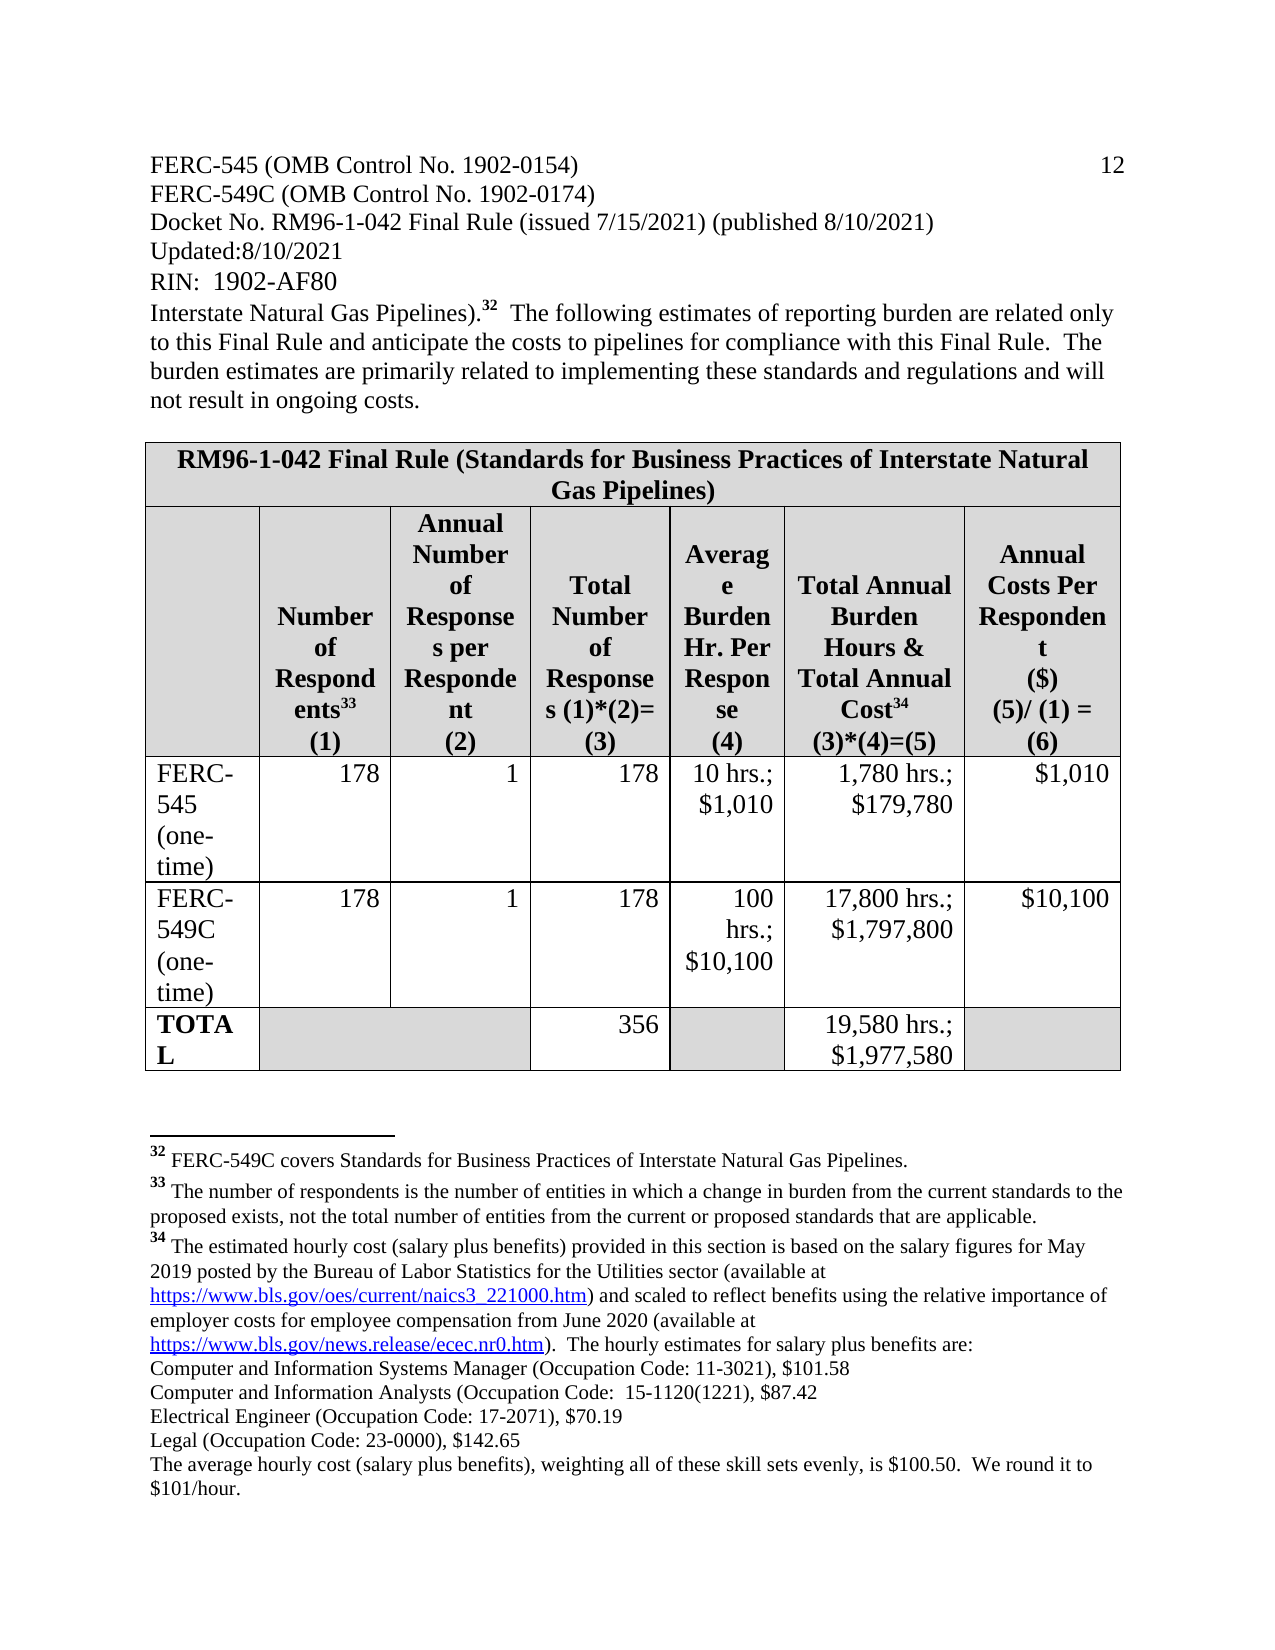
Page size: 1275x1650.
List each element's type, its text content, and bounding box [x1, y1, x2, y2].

table_cell 17,800 hrs.; $1,797,800 [785, 883, 964, 1007]
table_cell 1,780 hrs.; $179,780 [785, 757, 964, 881]
table_cell 178 [260, 757, 390, 881]
table_cell [965, 1008, 1120, 1070]
table_cell FERC-549C (one-time) [146, 883, 259, 1007]
table_cell Total Annual Burden Hours & Total Annual Cost (3)*(4)=(5) [785, 507, 964, 756]
table_header RM96-1-042 Final Rule (Standards for Business Practices of Interstate Natural Gas Pipelines) [146, 443, 1120, 506]
table_cell 100 hrs.; $10,100 [671, 883, 784, 1007]
table_cell FERC-545 (one-time) [146, 757, 259, 881]
table_cell Annual Costs Per Respondent ($) (5)/ (1) = (6) [965, 507, 1120, 756]
table_cell Annual Number of Responses per Respondent (2) [391, 507, 530, 756]
table_cell 178 [531, 883, 669, 1007]
table_cell TOTAL [146, 1008, 259, 1070]
table_cell $10,100 [965, 883, 1120, 1007]
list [150, 296, 1125, 413]
table_cell 178 [531, 757, 669, 881]
table_cell Number of Respondents (1) [260, 507, 390, 756]
table_cell 10 hrs.; $1,010 [671, 757, 784, 881]
table_cell 1 [391, 883, 530, 1007]
table_cell [671, 1008, 784, 1070]
table_cell Average Burden Hr. Per Response (4) [671, 507, 784, 756]
table_cell 1 [391, 757, 530, 881]
table_cell [146, 507, 259, 756]
table_cell $1,010 [965, 757, 1120, 881]
table_cell Total Number of Responses (1)*(2)= (3) [531, 507, 669, 756]
table_cell [260, 1008, 530, 1070]
table_cell 19,580 hrs.; $1,977,580 [785, 1008, 964, 1070]
table_cell 178 [260, 883, 390, 1007]
table_cell 356 [531, 1008, 669, 1070]
